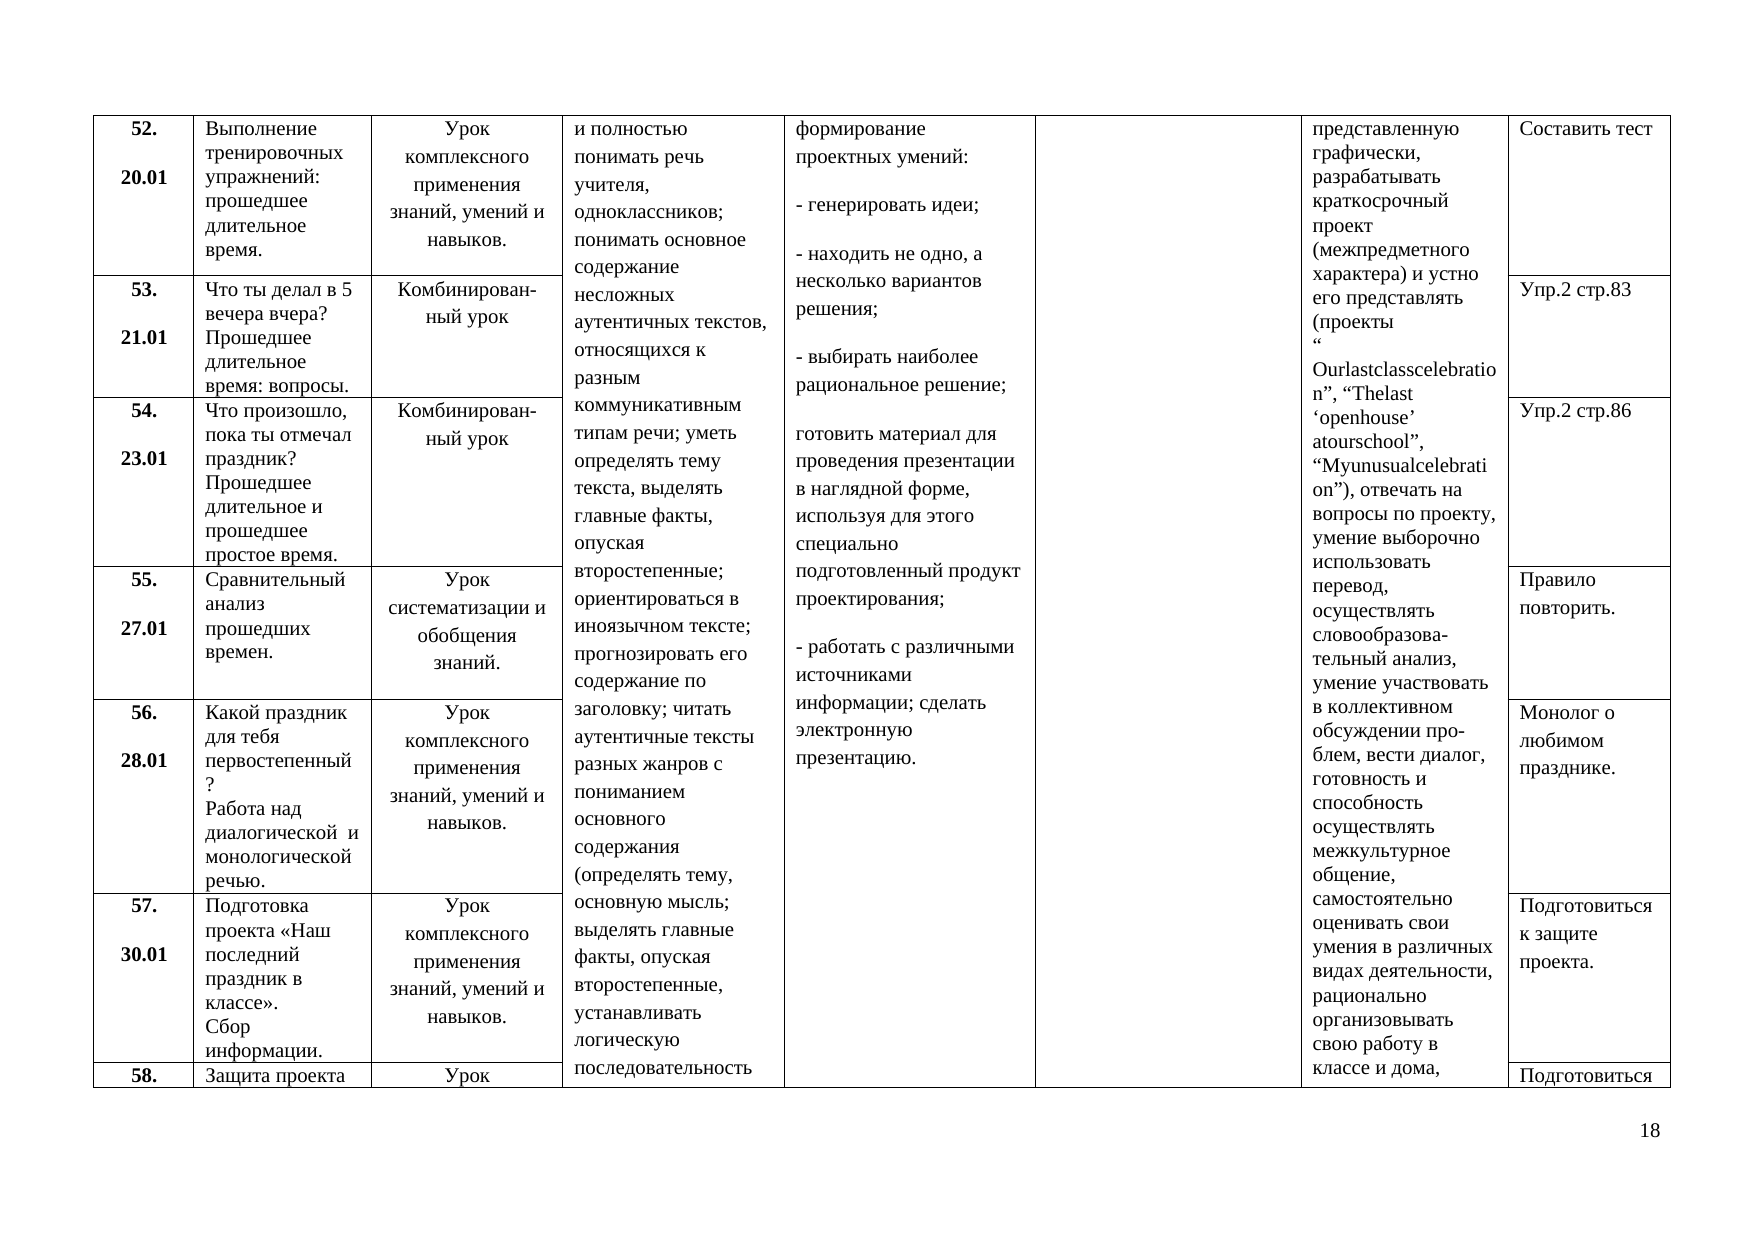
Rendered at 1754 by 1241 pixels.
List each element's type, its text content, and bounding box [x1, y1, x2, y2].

table_cell 57. 30.01 [94, 894, 193, 1062]
table_cell Урок комплексного применения знаний, умений и навыков. [372, 894, 562, 1062]
table_cell Подготовиться к защите проекта. [1509, 894, 1670, 1062]
table_cell Упр.2 стр.83 [1509, 276, 1670, 397]
table_cell 54. 23.01 [94, 398, 193, 566]
table_cell Урок систематизации и обобщения знаний. [372, 567, 562, 699]
table_cell Комбинирован-ный урок [372, 398, 562, 566]
table_cell Монолог о любимом празднике. [1509, 700, 1670, 892]
table_cell Какой праздник для тебя первостепенный? Работа над диалогической и монологической речью. [194, 700, 371, 892]
table_cell 52. 20.01 [94, 116, 193, 275]
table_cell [372, 1063, 562, 1087]
table_cell Урок комплексного применения знаний, умений и навыков. [372, 116, 562, 275]
table_cell Комбинирован-ный урок [372, 276, 562, 397]
table_cell Правило повторить. [1509, 567, 1670, 699]
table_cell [194, 1063, 371, 1087]
table_cell Составить тест [1509, 116, 1670, 275]
table_cell Подготовка проекта «Наш последний праздник в классе». Сбор информации. [194, 894, 371, 1062]
table_cell 58. 03.02 [94, 1063, 193, 1087]
table_cell Что произошло, пока ты отмечал праздник? Прошедшее длительное и прошедшее простое время. [194, 398, 371, 566]
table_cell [1509, 1063, 1670, 1087]
table_cell 55. 27.01 [94, 567, 193, 699]
table_cell Упр.2 стр.86 [1509, 398, 1670, 566]
table_cell Выполнение тренировочных упражнений: прошедшее длительное время. [194, 116, 371, 275]
table_cell 53. 21.01 [94, 276, 193, 397]
table_cell Что ты делал в 5 вечера вчера? Прошедшее длительное время: вопросы. [194, 276, 371, 397]
table_cell Сравнительный анализ прошедших времен. [194, 567, 371, 699]
table_cell 56. 28.01 [94, 700, 193, 892]
table_cell Урок комплексного применения знаний, умений и навыков. [372, 700, 562, 892]
